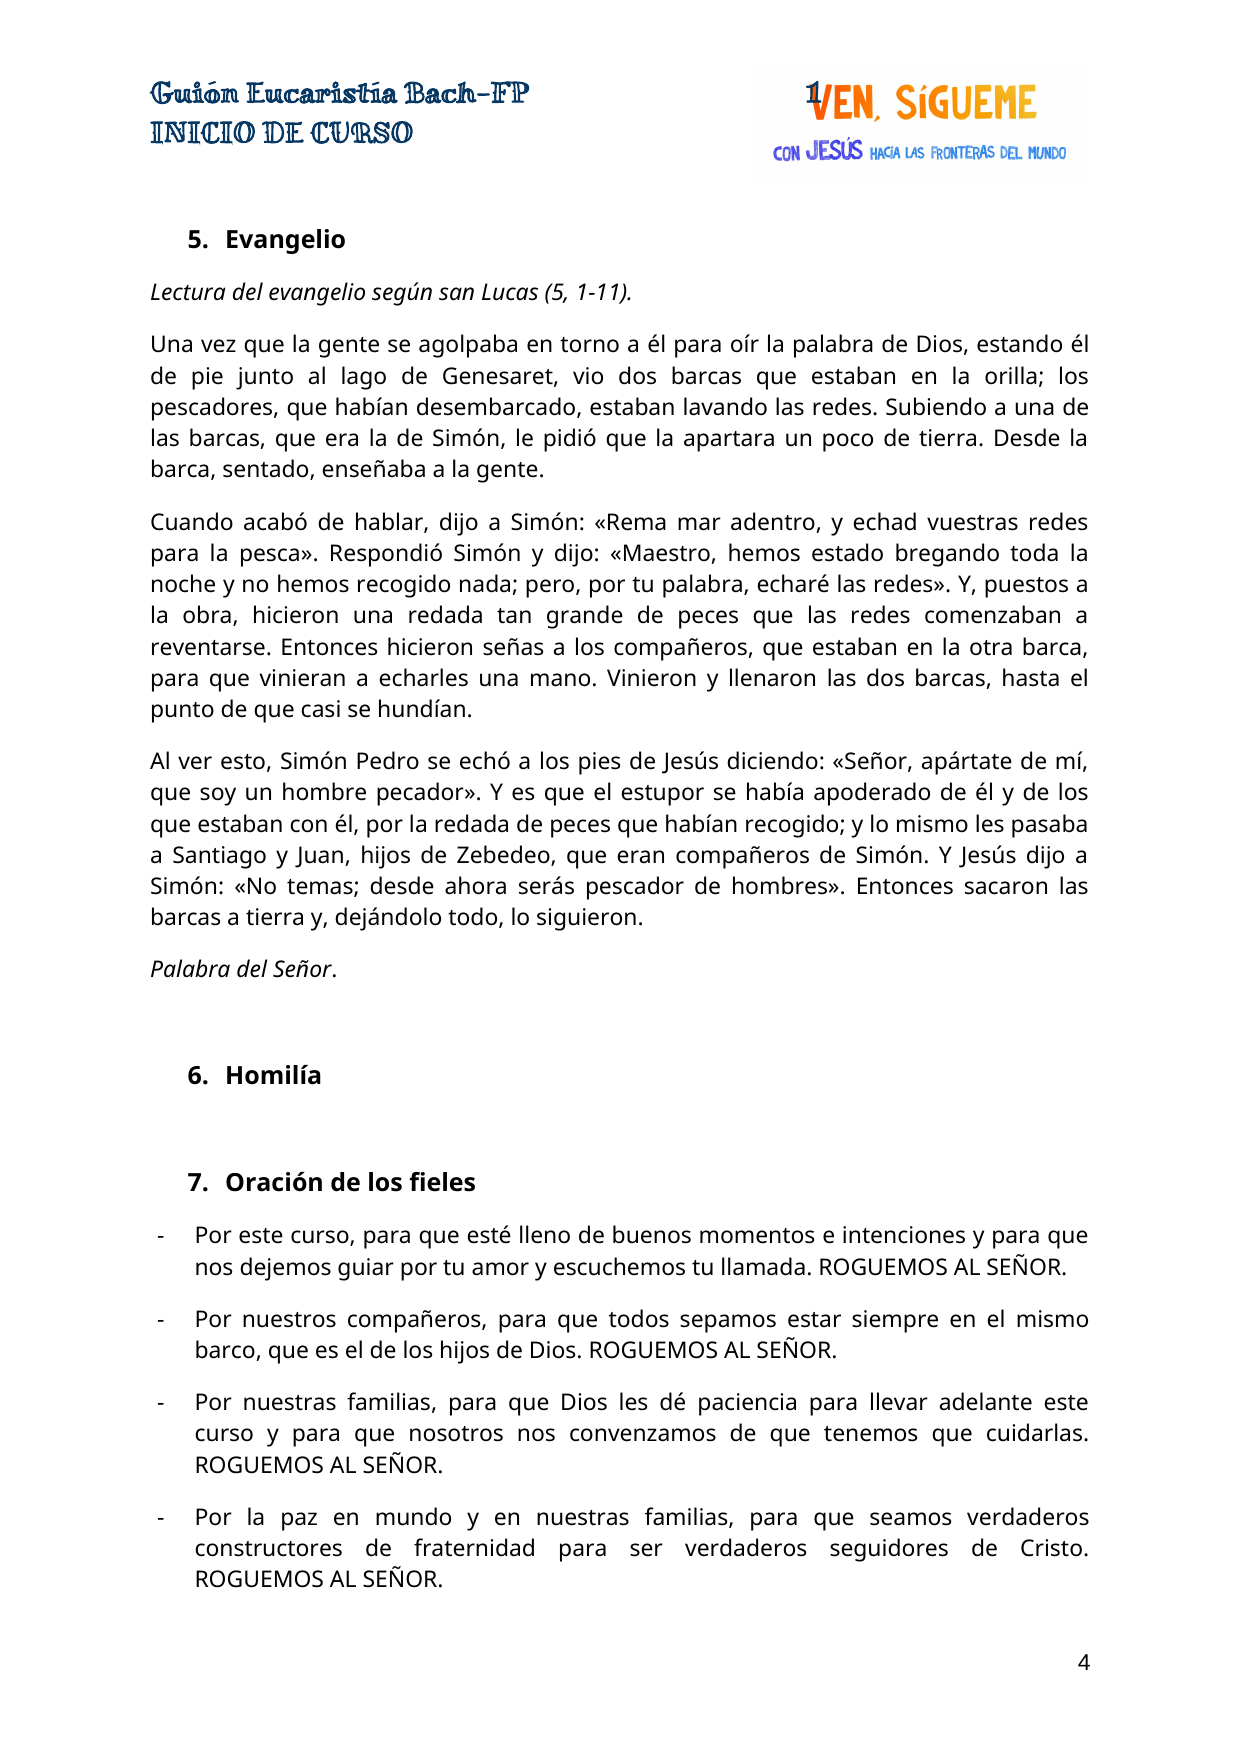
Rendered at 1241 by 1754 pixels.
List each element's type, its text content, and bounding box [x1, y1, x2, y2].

picture [751, 62, 1090, 185]
text Una vez que la gente se agolpaba en torno a él para oír la palabra de Dios, estando él de pie junto al lago de Genesaret, vio dos barcas que estaban en la orilla; los pescadores, que habían desembarcado, estaban lavando las redes. Subiendo a una de las barcas, que era la de Simón, le pidió que la apartara un poco de tierra. Desde la barca, sentado, enseñaba a la gente. [150, 328, 1090, 484]
list Por este curso, para que esté lleno de buenos momentos e intenciones y para que nos dejemos guiar por tu amor y escuchemos tu llamada. ROGUEMOS AL SEÑOR. [157, 1219, 1090, 1282]
list Por la paz en mundo y en nuestras familias, para que seamos verdaderos constructores de fraternidad para ser verdaderos seguidores de Cristo. ROGUEMOS AL SEÑOR. [157, 1501, 1090, 1594]
list Homilía [187, 1057, 1090, 1092]
text Palabra del Señor. [150, 953, 1090, 984]
list Oración de los fieles [187, 1164, 1090, 1198]
text Cuando acabó de hablar, dijo a Simón: «Rema mar adentro, y echad vuestras redes para la pesca». Respondió Simón y dijo: «Maestro, hemos estado bregando toda la noche y no hemos recogido nada; pero, por tu palabra, echaré las redes». Y, puestos a la obra, hicieron una redada tan grande de peces que las redes comenzaban a reventarse. Entonces hicieron señas a los compañeros, que estaban en la otra barca, para que vinieran a echarles una mano. Vinieron y llenaron las dos barcas, hasta el punto de que casi se hundían. [150, 505, 1090, 724]
text Lectura del evangelio según san Lucas (5, 1-11). [150, 276, 1090, 307]
list Evangelio [187, 221, 1090, 255]
text Al ver esto, Simón Pedro se echó a los pies de Jesús diciendo: «Señor, apártate de mí, que soy un hombre pecador». Y es que el estupor se había apoderado de él y de los que estaban con él, por la redada de peces que habían recogido; y lo mismo les pasaba a Santiago y Juan, hijos de Zebedeo, que eran compañeros de Simón. Y Jesús dijo a Simón: «No temas; desde ahora serás pescador de hombres». Entonces sacaron las barcas a tierra y, dejándolo todo, lo siguieron. [150, 745, 1090, 932]
list Por nuestros compañeros, para que todos sepamos estar siempre en el mismo barco, que es el de los hijos de Dios. ROGUEMOS AL SEÑOR. [157, 1303, 1090, 1365]
list Por nuestras familias, para que Dios les dé paciencia para llevar adelante este curso y para que nosotros nos convenzamos de que tenemos que cuidarlas. ROGUEMOS AL SEÑOR. [157, 1386, 1090, 1480]
